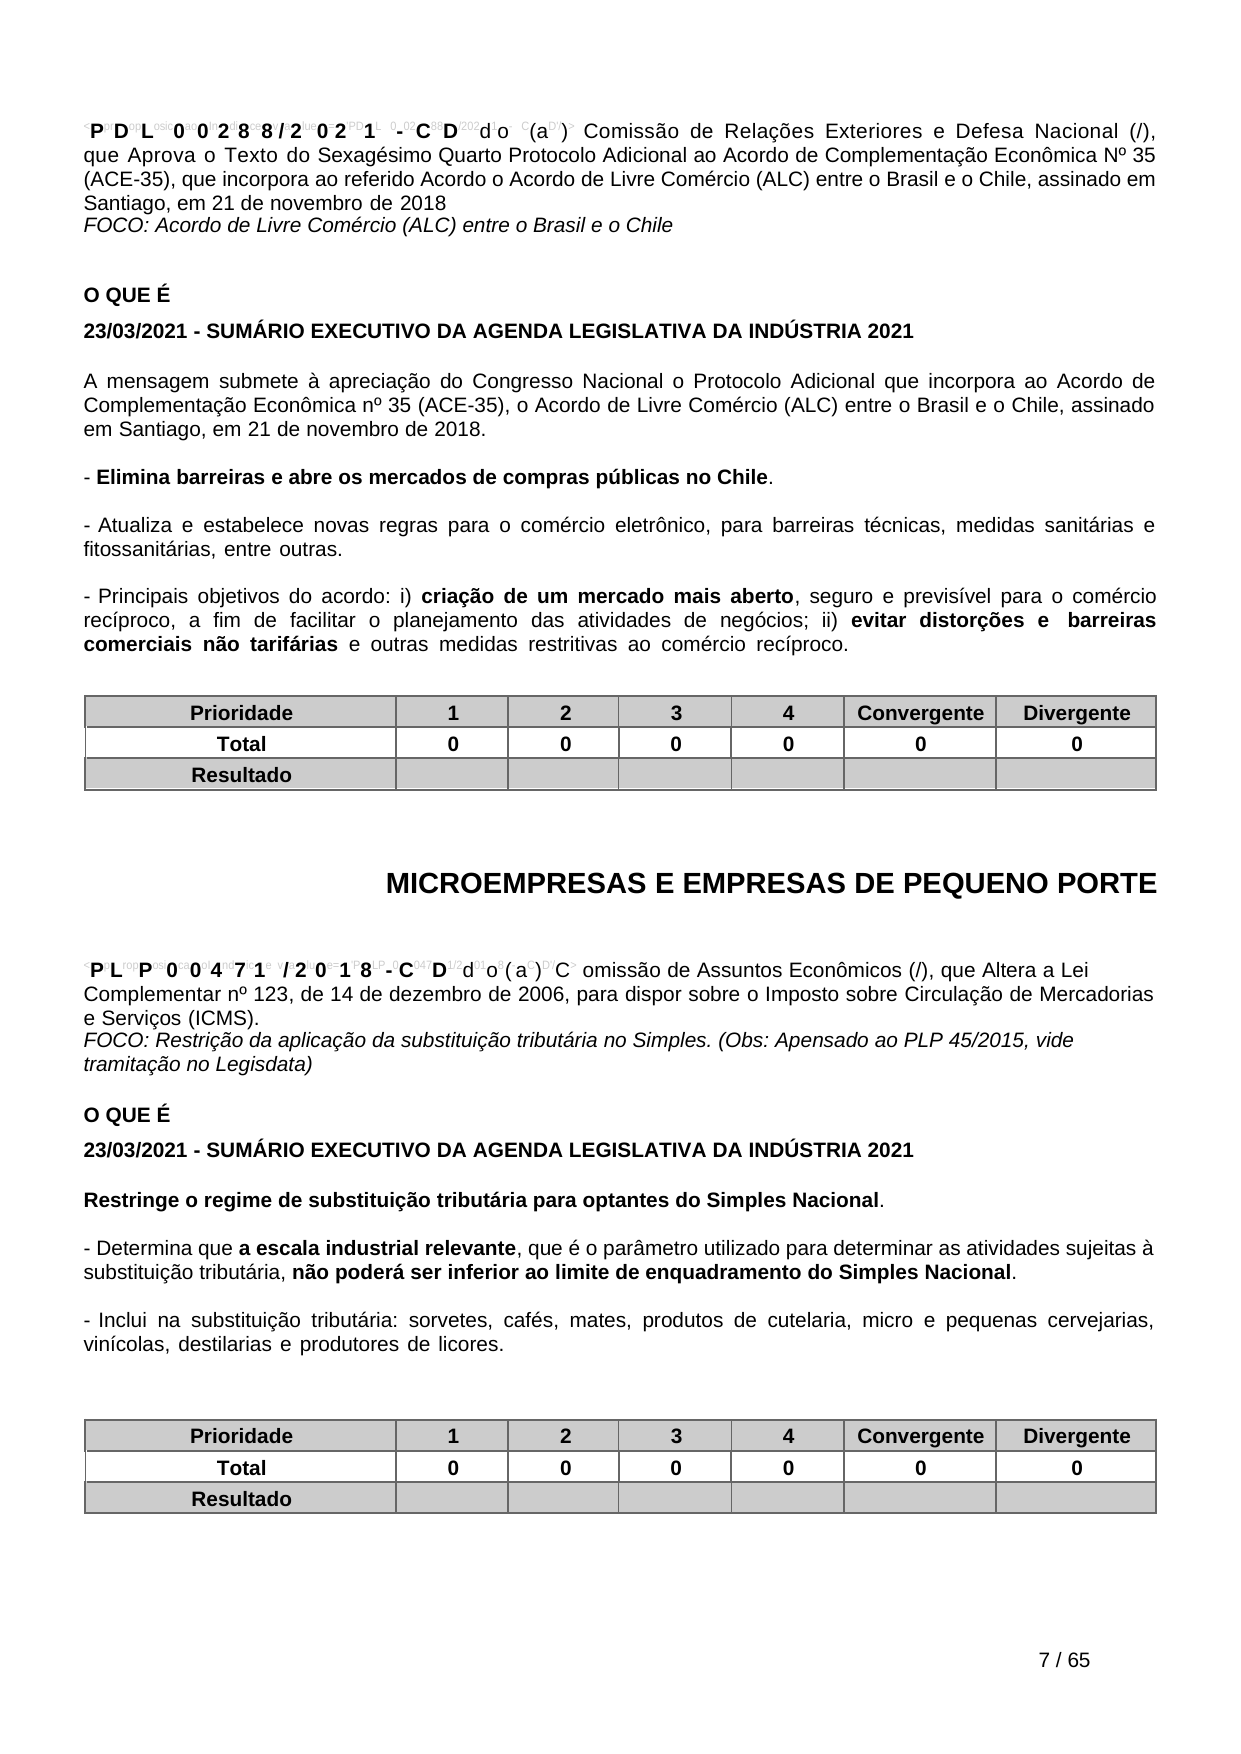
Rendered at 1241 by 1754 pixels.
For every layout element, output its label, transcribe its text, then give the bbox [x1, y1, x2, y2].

table_cell [619, 1483, 731, 1512]
text <PpLropPosi0ca0oI4nd7ic1e v/a2lu0e=1'P8LP-0C047D1/2d01o8(-aC)D'/C> omissão de Assuntos Econômicos (/), que Altera a Lei Complementar nº 123, de 14 de dezembro de 2006, para dispor sobre o Imposto sobre Circulação de Mercadorias e Serviços (ICMS). [83, 958, 1156, 1030]
table_cell 0 [845, 1452, 995, 1481]
table_cell [509, 759, 618, 788]
table_header Prioridade [86, 1421, 395, 1450]
table_header Convergente [845, 1421, 995, 1450]
table_cell 0 [620, 1452, 730, 1481]
text 23/03/2021 - SUMÁRIO EXECUTIVO DA AGENDA LEGISLATIVA DA INDÚSTRIA 2021 [83, 319, 1171, 343]
table_cell 0 [732, 1452, 843, 1481]
table_header Prioridade [86, 697, 395, 726]
list Inclui na substituição tributária: sorvetes, cafés, mates, produtos de cutelaria, micro e pequenas cervejarias, vinícolas, destilarias e produtores de licores. [83, 1308, 1159, 1356]
table_cell Resultado [86, 1482, 395, 1512]
subtitle Elimina barreiras e abre os mercados de compras públicas no Chile. [83, 464, 1171, 488]
table_cell [997, 759, 1155, 788]
table_cell 0 [509, 728, 618, 757]
table_cell [845, 1483, 995, 1512]
subtitle MICROEMPRESAS E EMPRESAS DE PEQUENO PORTE [386, 866, 1171, 900]
table_header 4 [732, 697, 843, 726]
table_header Divergente [997, 697, 1155, 726]
table_cell [997, 1483, 1155, 1512]
table_header Convergente [845, 697, 995, 726]
table_header 3 [619, 697, 731, 726]
text 23/03/2021 - SUMÁRIO EXECUTIVO DA AGENDA LEGISLATIVA DA INDÚSTRIA 2021 [83, 1138, 1171, 1162]
table_cell 0 [509, 1452, 618, 1481]
table_cell [619, 759, 731, 788]
table_cell Total [86, 727, 395, 757]
table_cell Total [86, 1451, 395, 1481]
table_header 1 [397, 697, 507, 726]
table_cell 0 [732, 728, 843, 757]
text FOCO: Acordo de Livre Comércio (ALC) entre o Brasil e o Chile [83, 214, 1171, 236]
table_cell [509, 1483, 618, 1512]
list Principais objetivos do acordo: i) criação de um mercado mais aberto, seguro e previsível para o comércio recíproco, a fim de facilitar o planejamento das atividades de negócios; ii) evitar distorções e barreiras comerciais não tarifárias e outras medidas restritivas ao comércio recíproco. [83, 584, 1157, 656]
table_cell [397, 759, 507, 788]
table_header 3 [619, 1421, 731, 1450]
subtitle Restringe o regime de substituição tributária para optantes do Simples Nacional. [83, 1188, 1171, 1212]
table_header 2 [509, 697, 618, 726]
table_header 2 [509, 1421, 618, 1450]
list Determina que a escala industrial relevante, que é o parâmetro utilizado para determinar as atividades sujeitas à substituição tributária, não poderá ser inferior ao limite de enquadramento do Simples Nacional. [83, 1236, 1157, 1284]
table_cell 0 [997, 1452, 1155, 1481]
table_cell [845, 759, 995, 788]
text A mensagem submete à apreciação do Congresso Nacional o Protocolo Adicional que incorpora ao Acordo de Complementação Econômica nº 35 (ACE-35), o Acordo de Livre Comércio (ALC) entre o Brasil e o Chile, assinado em Santiago, em 21 de novembro de 2018. [83, 369, 1157, 441]
table_cell 0 [620, 728, 730, 757]
table_cell Resultado [86, 758, 395, 788]
table_cell 0 [397, 1452, 507, 1481]
table_header 1 [397, 1421, 507, 1450]
text O QUE É [83, 283, 1171, 307]
text <PprDopLosic0ao0In2di8ce8v/a2lue0=2'PD1L 0-02C88D/202d1o- C(aD'/)> Comissão de Relações Exteriores e Defesa Nacional (/), que Aprova o Texto do Sexagésimo Quarto Protocolo Adicional ao Acordo de Complementação Econômica Nº 35 (ACE-35), que incorpora ao referido Acordo o Acordo de Livre Comércio (ALC) entre o Brasil e o Chile, assinado em Santiago, em 21 de novembro de 2018 [83, 119, 1157, 214]
text O QUE É [83, 1103, 1171, 1127]
table_cell [397, 1483, 507, 1512]
table_header Divergente [997, 1421, 1155, 1450]
list Atualiza e estabelece novas regras para o comércio eletrônico, para barreiras técnicas, medidas sanitárias e fitossanitárias, entre outras. [83, 512, 1157, 560]
table_cell [732, 759, 843, 788]
table_header 4 [732, 1421, 843, 1450]
table_cell 0 [997, 728, 1155, 757]
table_cell 0 [845, 728, 995, 757]
text FOCO: Restrição da aplicação da substituição tributária no Simples. (Obs: Apensado ao PLP 45/2015, vide [83, 1030, 1171, 1052]
table_cell 0 [397, 728, 507, 757]
text tramitação no Legisdata) [83, 1052, 1171, 1076]
table_cell [732, 1483, 843, 1512]
